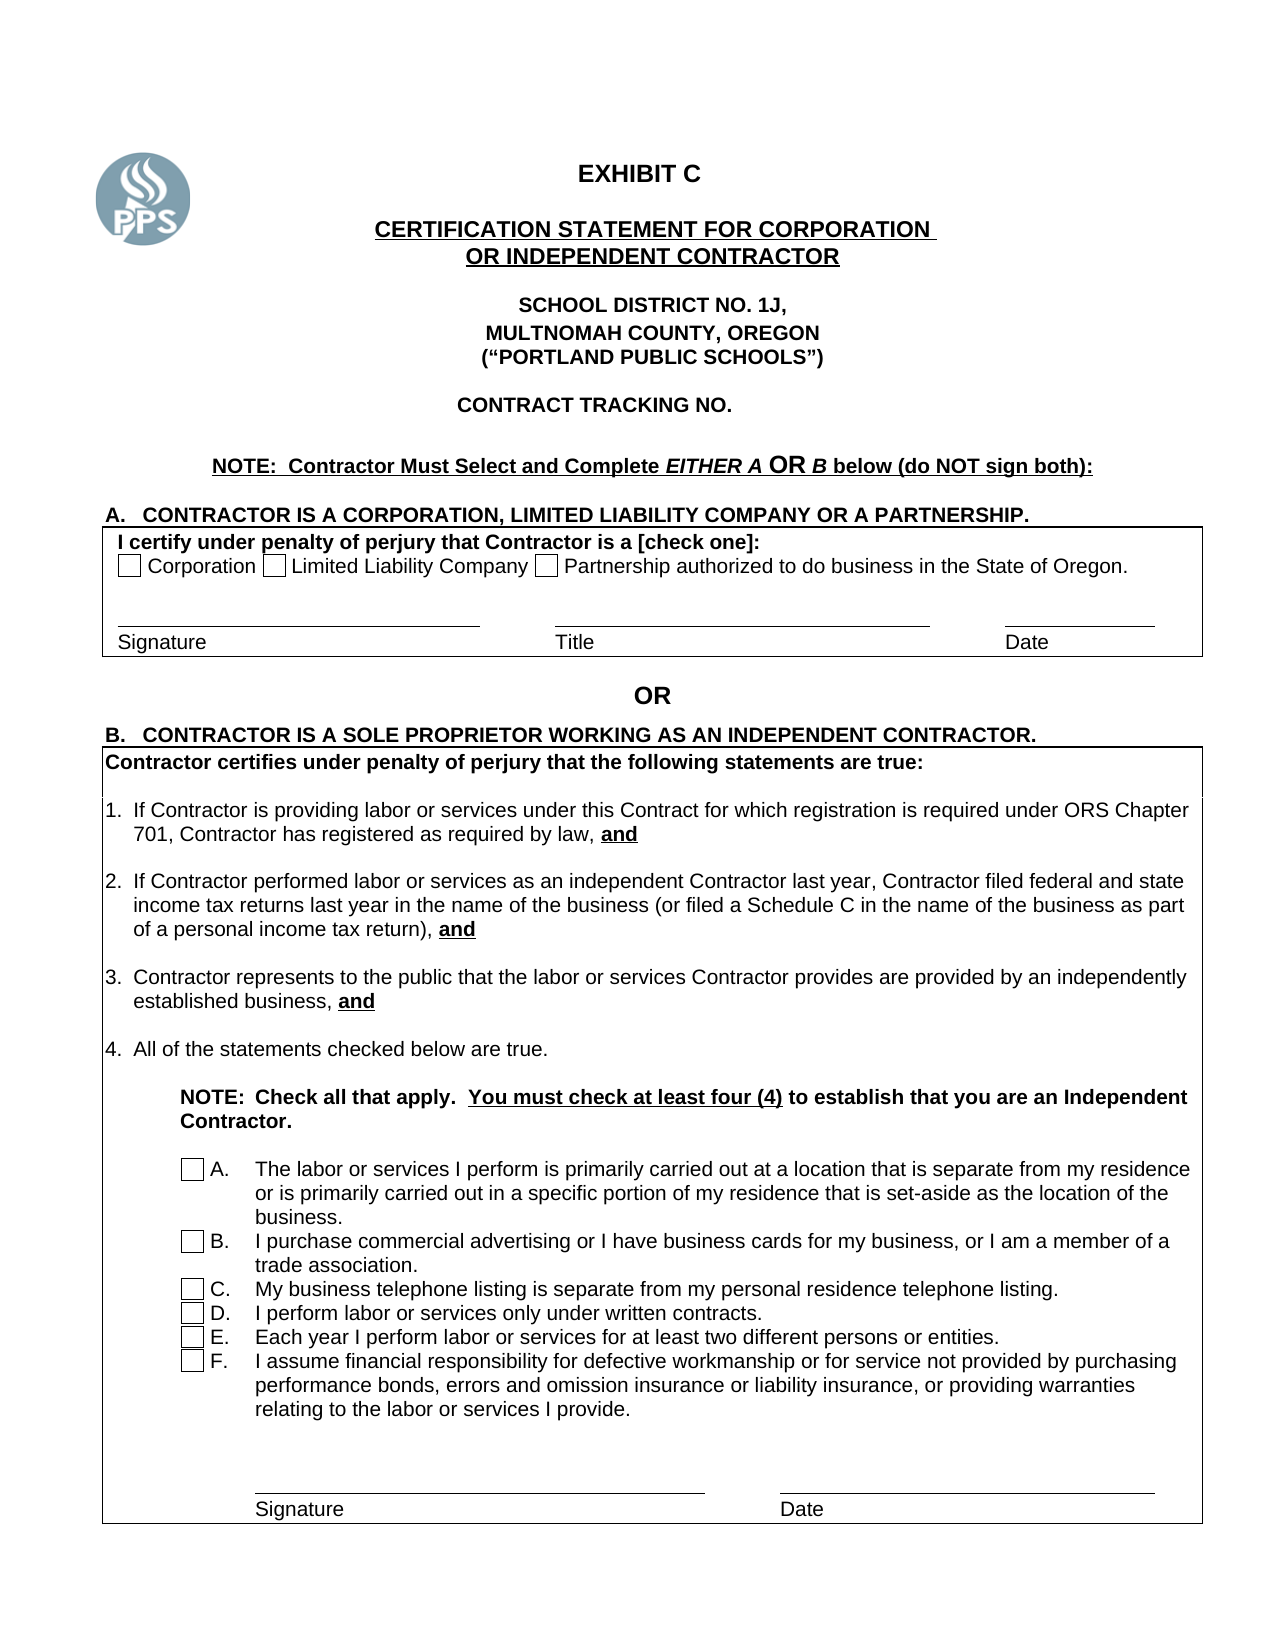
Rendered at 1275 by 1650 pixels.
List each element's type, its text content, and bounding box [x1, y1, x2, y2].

text CONTRACT TRACKING NO. [105, 393, 1200, 417]
text D. I perform labor or services only under written contracts. [105, 1301, 1200, 1324]
list CONTRACTOR IS A CORPORATION, LIMITED LIABILITY COMPANY OR A PARTNERSHIP. [105, 502, 1200, 526]
text NOTE: Contractor Must Select and Complete EITHER A OR B below (do NOT sign both): [105, 450, 1200, 478]
text B. I purchase commercial advertising or I have business cards for my business, or I am a member of a trade association. [105, 1229, 1200, 1277]
text CERTIFICATION STATEMENT FOR CORPORATION [105, 216, 1200, 243]
text Corporation Limited Liability Company Partnership authorized to do business in the State of . [105, 553, 1200, 577]
text F. I assume financial responsibility for defective workmanship or for service not provided by purchasing performance bonds, errors and omission insurance or liability insurance, or providing warranties relating to the labor or services I provide. [105, 1348, 1200, 1420]
text EXHIBIT C [105, 159, 1200, 187]
text E. Each year I perform labor or services for at least two different persons or entities. [105, 1324, 1200, 1348]
text OR INDEPENDENT CONTRACTOR [105, 243, 1200, 269]
text A. The labor or services I perform is primarily carried out at a location that is separate from my residence or is primarily carried out in a specific portion of my residence that is set-aside as the location of the business. [105, 1157, 1200, 1229]
picture [95, 152, 191, 246]
text 3. Contractor represents to the public that the labor or services Contractor provides are provided by an independently established business, and [105, 965, 1200, 1013]
text (“PORTLAND PUBLIC SCHOOLS”) [105, 345, 1200, 369]
text 2. If Contractor performed labor or services as an independent Contractor last year, Contractor filed federal and state income tax returns last year in the name of the business (or filed a Schedule C in the name of the business as part of a personal income tax return), and [105, 869, 1200, 941]
text Signature Date [103, 1497, 1202, 1523]
text I certify under penalty of perjury that Contractor is a [check one]: [103, 528, 1202, 553]
text NOTE: Check all that apply. You must check at least four (4) to establish that you are an Independent Contractor. [105, 1085, 1200, 1133]
list CONTRACTOR IS A SOLE PROPRIETOR WORKING AS AN INDEPENDENT CONTRACTOR. [105, 722, 1200, 746]
text 1. If Contractor is providing labor or services under this Contract for which registration is required under ORS Chapter 701, Contractor has registered as required by law, and [105, 797, 1200, 845]
text C. My business telephone listing is separate from my personal residence telephone listing. [105, 1277, 1200, 1301]
text Contractor certifies under penalty of perjury that the following statements are true: [103, 748, 1202, 773]
text SCHOOL DISTRICT NO. 1J, [105, 293, 1200, 317]
text OR [105, 681, 1200, 710]
text Signature Title Date [103, 630, 1202, 656]
text 4. All of the statements checked below are true. [105, 1037, 1200, 1061]
